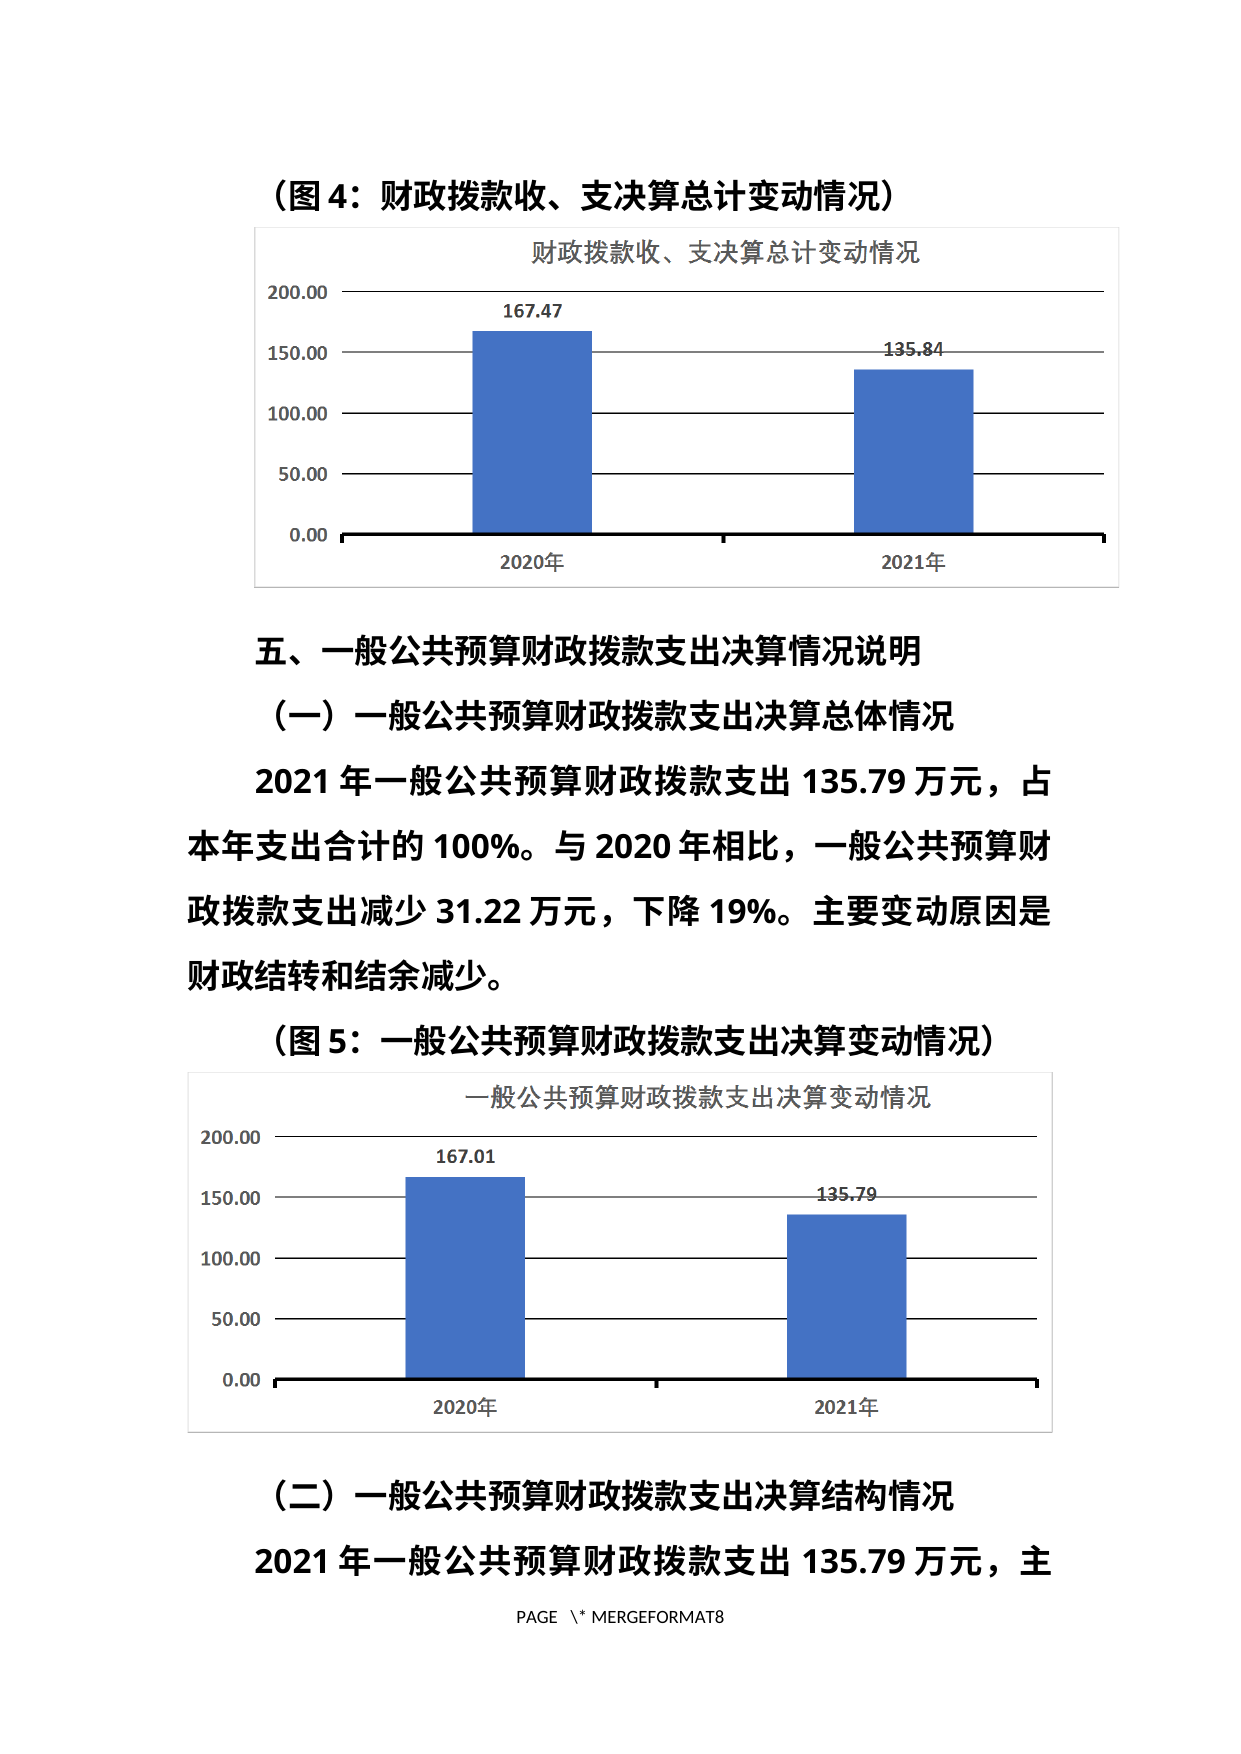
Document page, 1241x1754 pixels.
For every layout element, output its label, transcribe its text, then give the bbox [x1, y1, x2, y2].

text （图5：一般公共预算财政拨款支出决算变动情况） [187, 1007, 1053, 1072]
text 五、一般公共预算财政拨款支出决算情况说明 [187, 617, 1053, 682]
text （图4：财政拨款收、支决算总计变动情况） [187, 162, 1053, 227]
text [187, 1527, 1053, 1592]
text （一）一般公共预算财政拨款支出决算总体情况 [187, 682, 1053, 747]
text 2021年一般公共预算财政拨款支出135.79万元，占本年支出合计的100%。与2020年相比，一般公共预算财政拨款支出减少31.22万元，下降19%。主要变动原因是财政结转和结余减少。 [187, 747, 1053, 1007]
picture [254, 227, 1120, 588]
text （二）一般公共预算财政拨款支出决算结构情况 [187, 1462, 1053, 1527]
picture [187, 1072, 1053, 1433]
